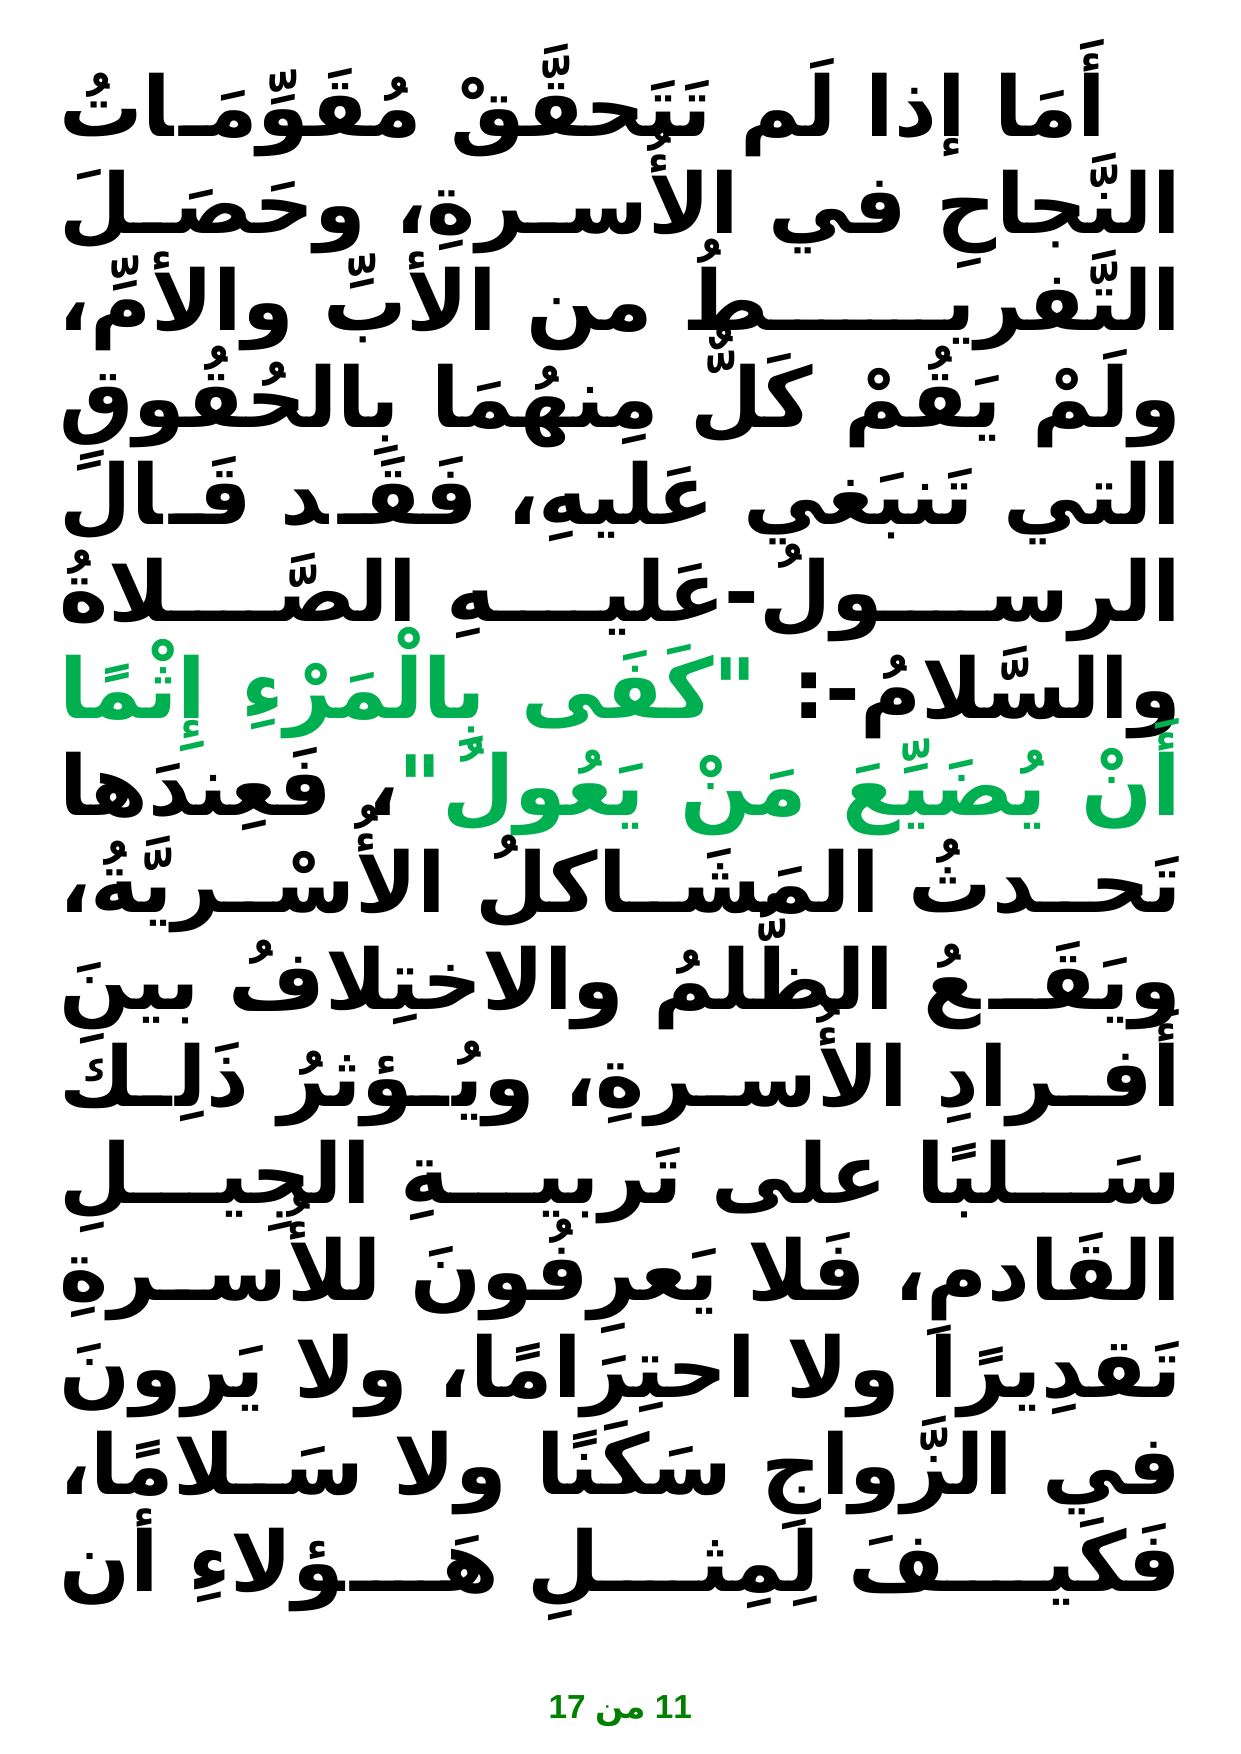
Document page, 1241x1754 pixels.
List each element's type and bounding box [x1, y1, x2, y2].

text [59, 59, 1181, 1611]
